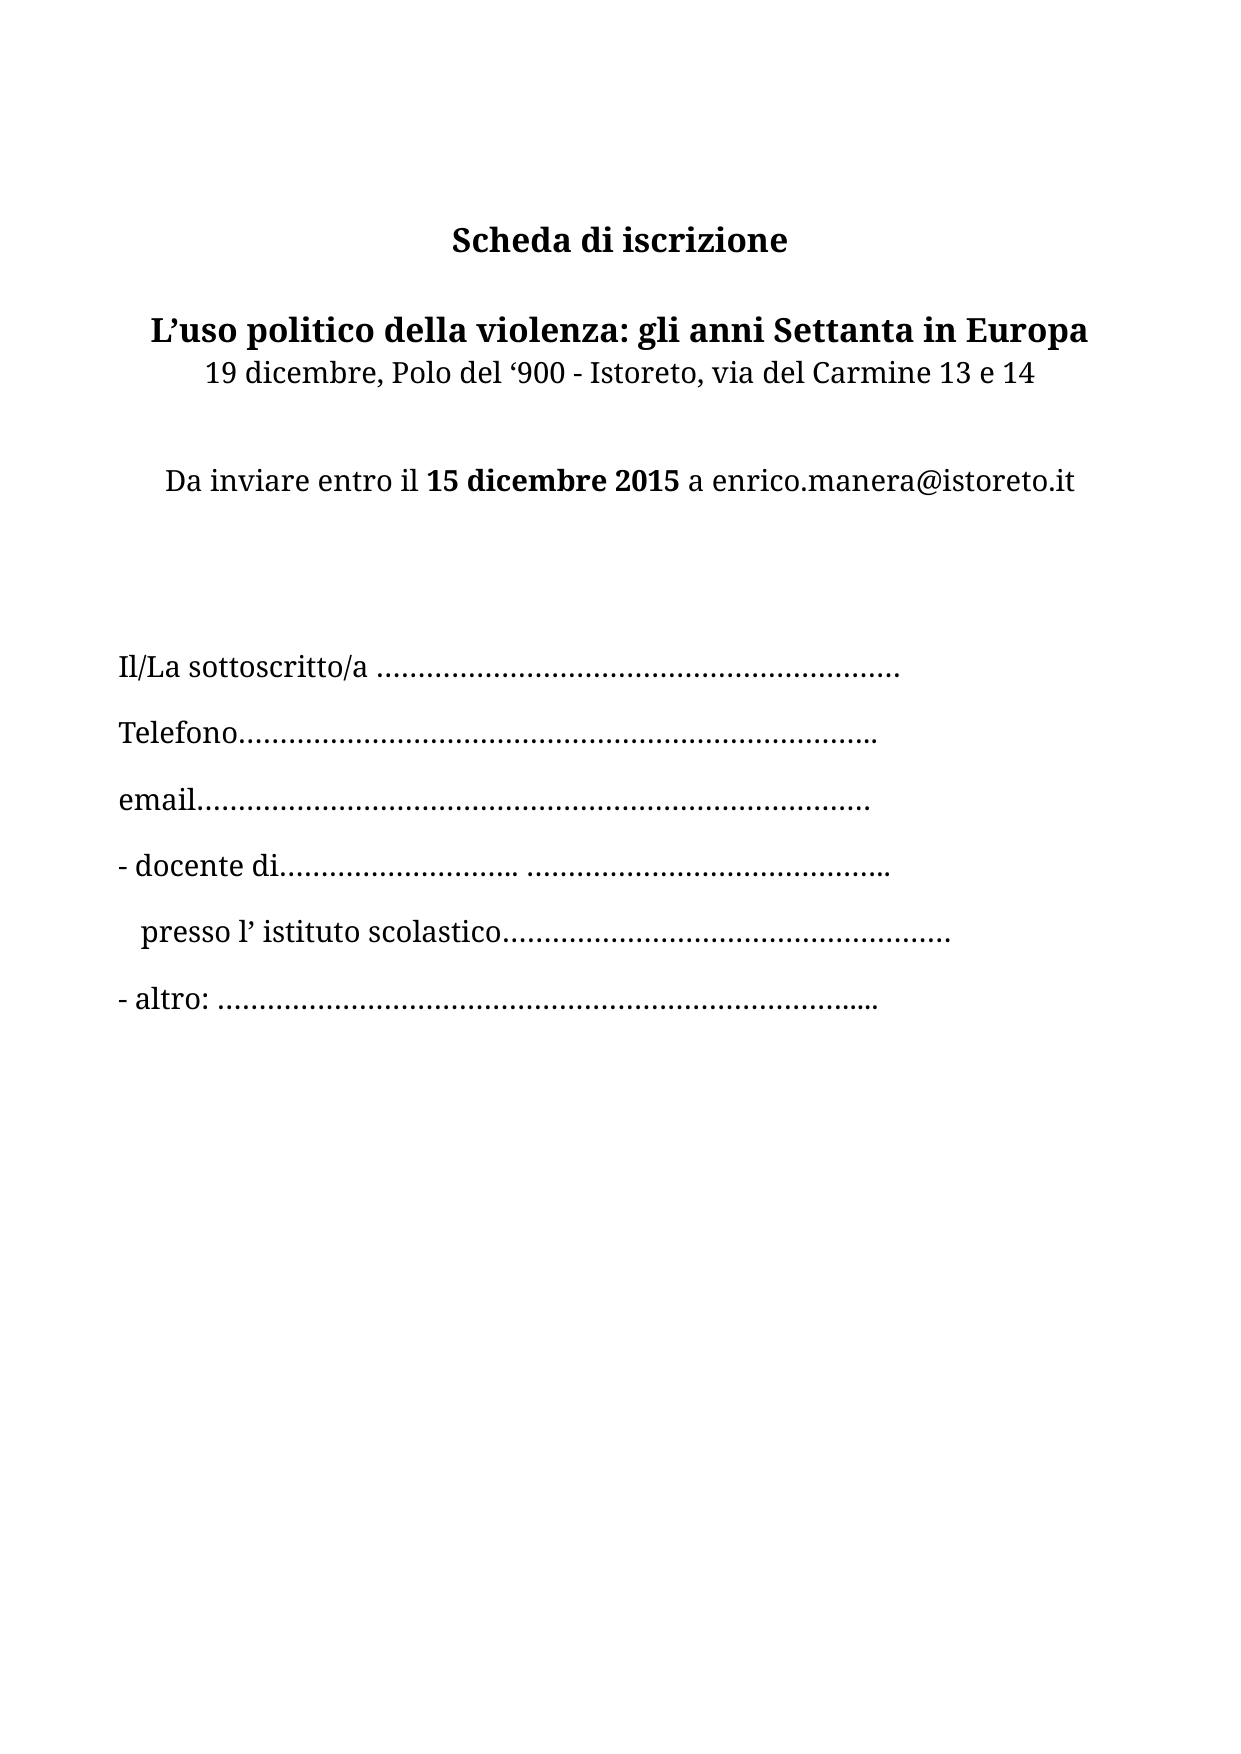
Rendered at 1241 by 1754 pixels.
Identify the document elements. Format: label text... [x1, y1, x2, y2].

text Il/La sottoscritto/a ……………………………………………………… [118, 646, 1122, 686]
text - altro: …………………………………………………………………..... [118, 978, 1122, 1018]
text Telefono………………………………………………………………….. [118, 712, 1122, 752]
text L’uso politico della violenza: gli anni Settanta in Europa [118, 307, 1122, 353]
text 19 dicembre, Polo del ‘900 - Istoreto, via del Carmine 13 e 14 [118, 353, 1122, 392]
text presso l’ istituto scolastico……………………………………………… [118, 912, 1122, 951]
text Scheda di iscrizione [118, 216, 1122, 262]
text Da inviare entro il 15 dicembre 2015 a enrico.manera@istoreto.it [118, 461, 1122, 500]
text - docente di……………………….. …………………………………….. [118, 845, 1122, 885]
text email……………………………………………………………………… [118, 779, 1122, 818]
